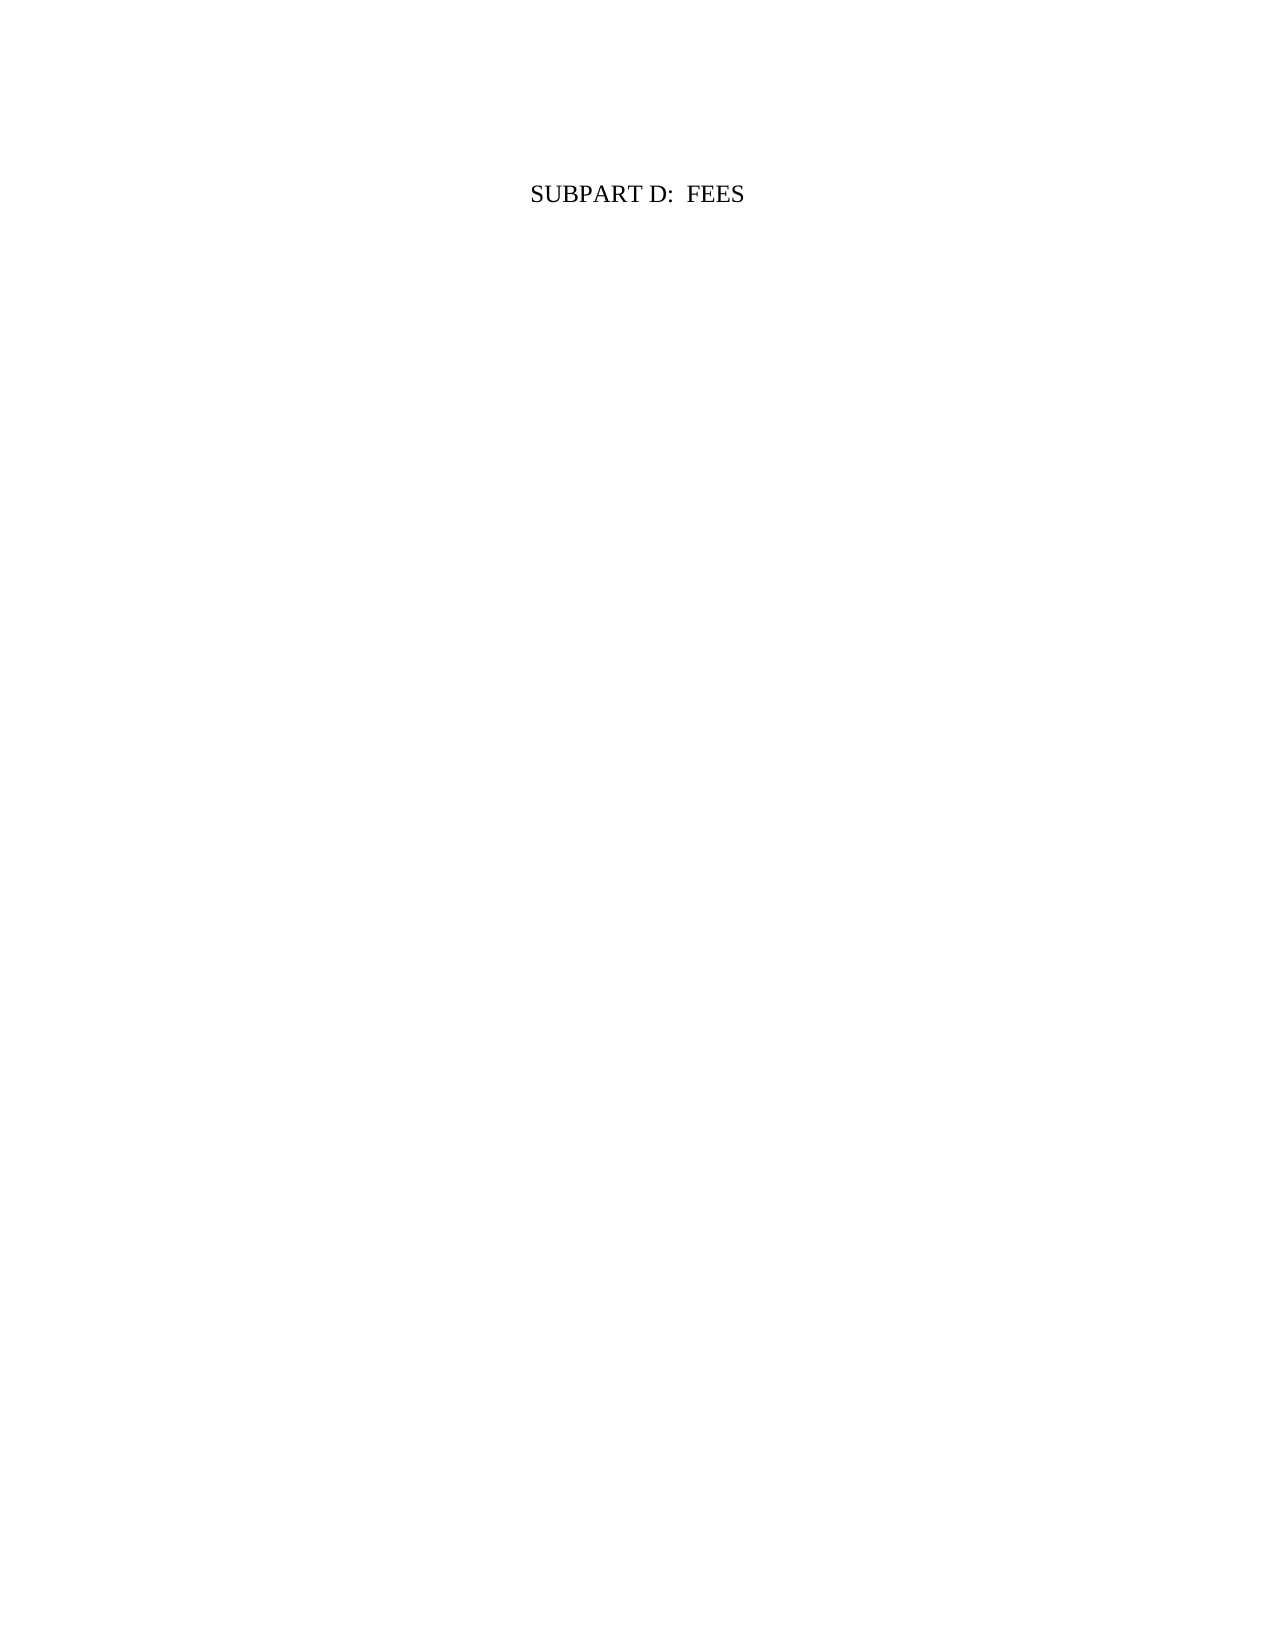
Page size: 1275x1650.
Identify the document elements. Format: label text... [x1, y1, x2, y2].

text SUBPART D: FEES [150, 179, 1125, 207]
